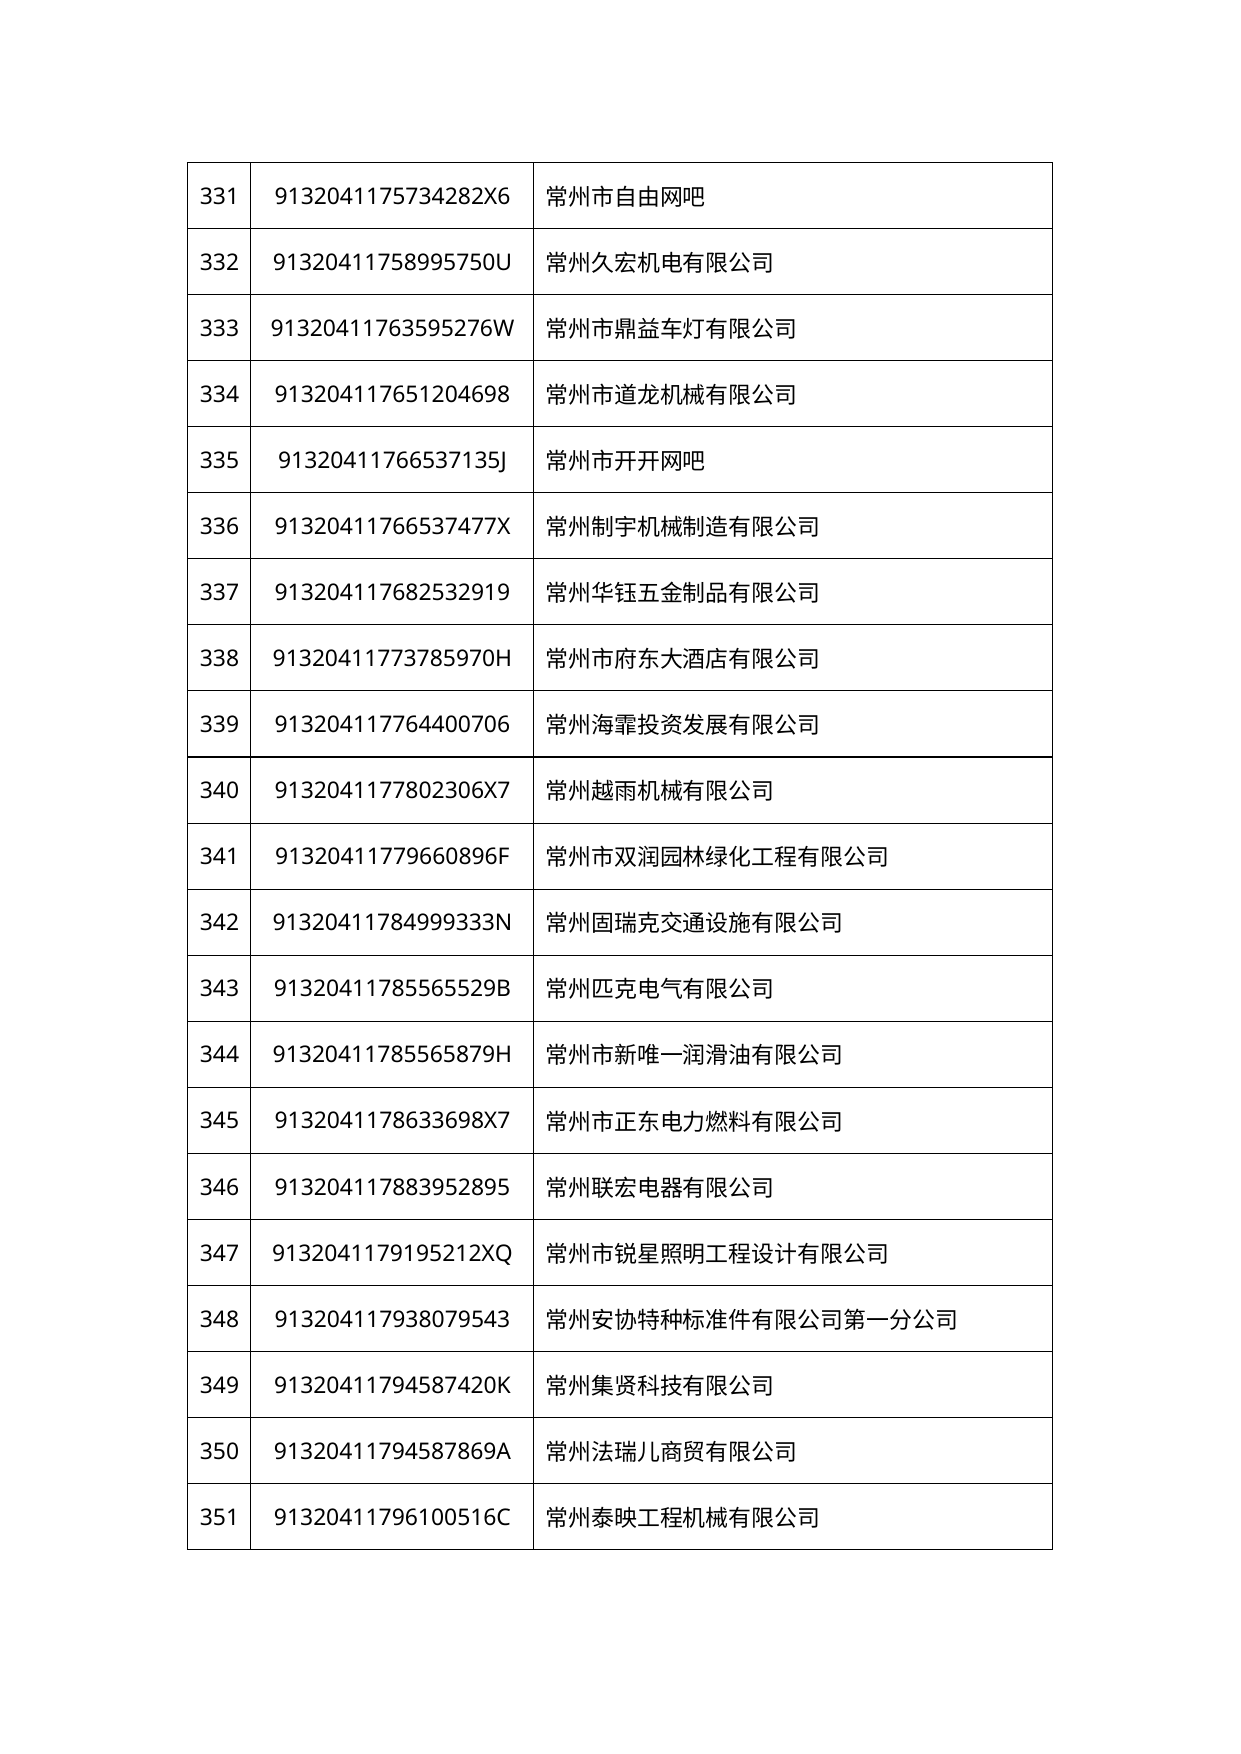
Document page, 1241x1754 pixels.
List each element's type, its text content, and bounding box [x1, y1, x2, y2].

table_cell 346 [188, 1154, 250, 1219]
table_cell 913204117883952895 [251, 1154, 533, 1219]
table_cell 9132041178633698X7 [251, 1088, 533, 1153]
table_cell 91320411785565529B [251, 956, 533, 1021]
table_cell 332 [188, 229, 250, 294]
table_cell 91320411796100516C [251, 1484, 533, 1549]
table_cell 常州联宏电器有限公司 [534, 1154, 1052, 1219]
table_cell 常州制宇机械制造有限公司 [534, 493, 1052, 558]
table_cell 91320411779660896F [251, 824, 533, 888]
table_cell 338 [188, 625, 250, 690]
table_cell 913204117938079543 [251, 1286, 533, 1351]
table_cell 342 [188, 890, 250, 954]
table_cell 常州市开开网吧 [534, 427, 1052, 492]
table_cell 344 [188, 1022, 250, 1087]
table_cell 常州久宏机电有限公司 [534, 229, 1052, 294]
table_cell 常州越雨机械有限公司 [534, 758, 1052, 822]
table_cell 91320411766537135J [251, 427, 533, 492]
table_cell 913204117651204698 [251, 361, 533, 426]
table_cell 335 [188, 427, 250, 492]
table_cell 340 [188, 758, 250, 822]
table_cell 常州泰映工程机械有限公司 [534, 1484, 1052, 1549]
table_cell 349 [188, 1352, 250, 1417]
table_cell 333 [188, 295, 250, 360]
table_cell 常州集贤科技有限公司 [534, 1352, 1052, 1417]
table_cell 常州市府东大酒店有限公司 [534, 625, 1052, 690]
table_cell 91320411794587420K [251, 1352, 533, 1417]
table_cell 常州市鼎益车灯有限公司 [534, 295, 1052, 360]
table_cell 91320411794587869A [251, 1418, 533, 1483]
table_cell 常州匹克电气有限公司 [534, 956, 1052, 1021]
table_cell 913204117682532919 [251, 559, 533, 624]
table_cell 常州市锐星照明工程设计有限公司 [534, 1220, 1052, 1285]
table_cell 350 [188, 1418, 250, 1483]
table_cell 常州海霏投资发展有限公司 [534, 691, 1052, 756]
table_cell 337 [188, 559, 250, 624]
table_cell 348 [188, 1286, 250, 1351]
table_cell 91320411758995750U [251, 229, 533, 294]
table_cell 347 [188, 1220, 250, 1285]
table_cell 91320411766537477X [251, 493, 533, 558]
table_cell 91320411785565879H [251, 1022, 533, 1087]
table_cell 常州市新唯一润滑油有限公司 [534, 1022, 1052, 1087]
table_cell 常州安协特种标准件有限公司第一分公司 [534, 1286, 1052, 1351]
table_cell 常州市道龙机械有限公司 [534, 361, 1052, 426]
table_cell 常州市自由网吧 [534, 163, 1052, 228]
table_cell 常州市双润园林绿化工程有限公司 [534, 824, 1052, 888]
table_cell 341 [188, 824, 250, 888]
table_cell 334 [188, 361, 250, 426]
table_cell 常州法瑞儿商贸有限公司 [534, 1418, 1052, 1483]
table_cell 9132041175734282X6 [251, 163, 533, 228]
table_cell 343 [188, 956, 250, 1021]
table_cell 351 [188, 1484, 250, 1549]
table_cell 91320411763595276W [251, 295, 533, 360]
table_cell 91320411773785970H [251, 625, 533, 690]
table_cell 常州市正东电力燃料有限公司 [534, 1088, 1052, 1153]
table_cell 913204117764400706 [251, 691, 533, 756]
table_cell 331 [188, 163, 250, 228]
table_cell 9132041179195212XQ [251, 1220, 533, 1285]
table_cell 9132041177802306X7 [251, 758, 533, 822]
table_cell 常州固瑞克交通设施有限公司 [534, 890, 1052, 954]
table_cell 339 [188, 691, 250, 756]
table_cell 常州华钰五金制品有限公司 [534, 559, 1052, 624]
table_cell 91320411784999333N [251, 890, 533, 954]
table_cell 336 [188, 493, 250, 558]
table_cell 345 [188, 1088, 250, 1153]
